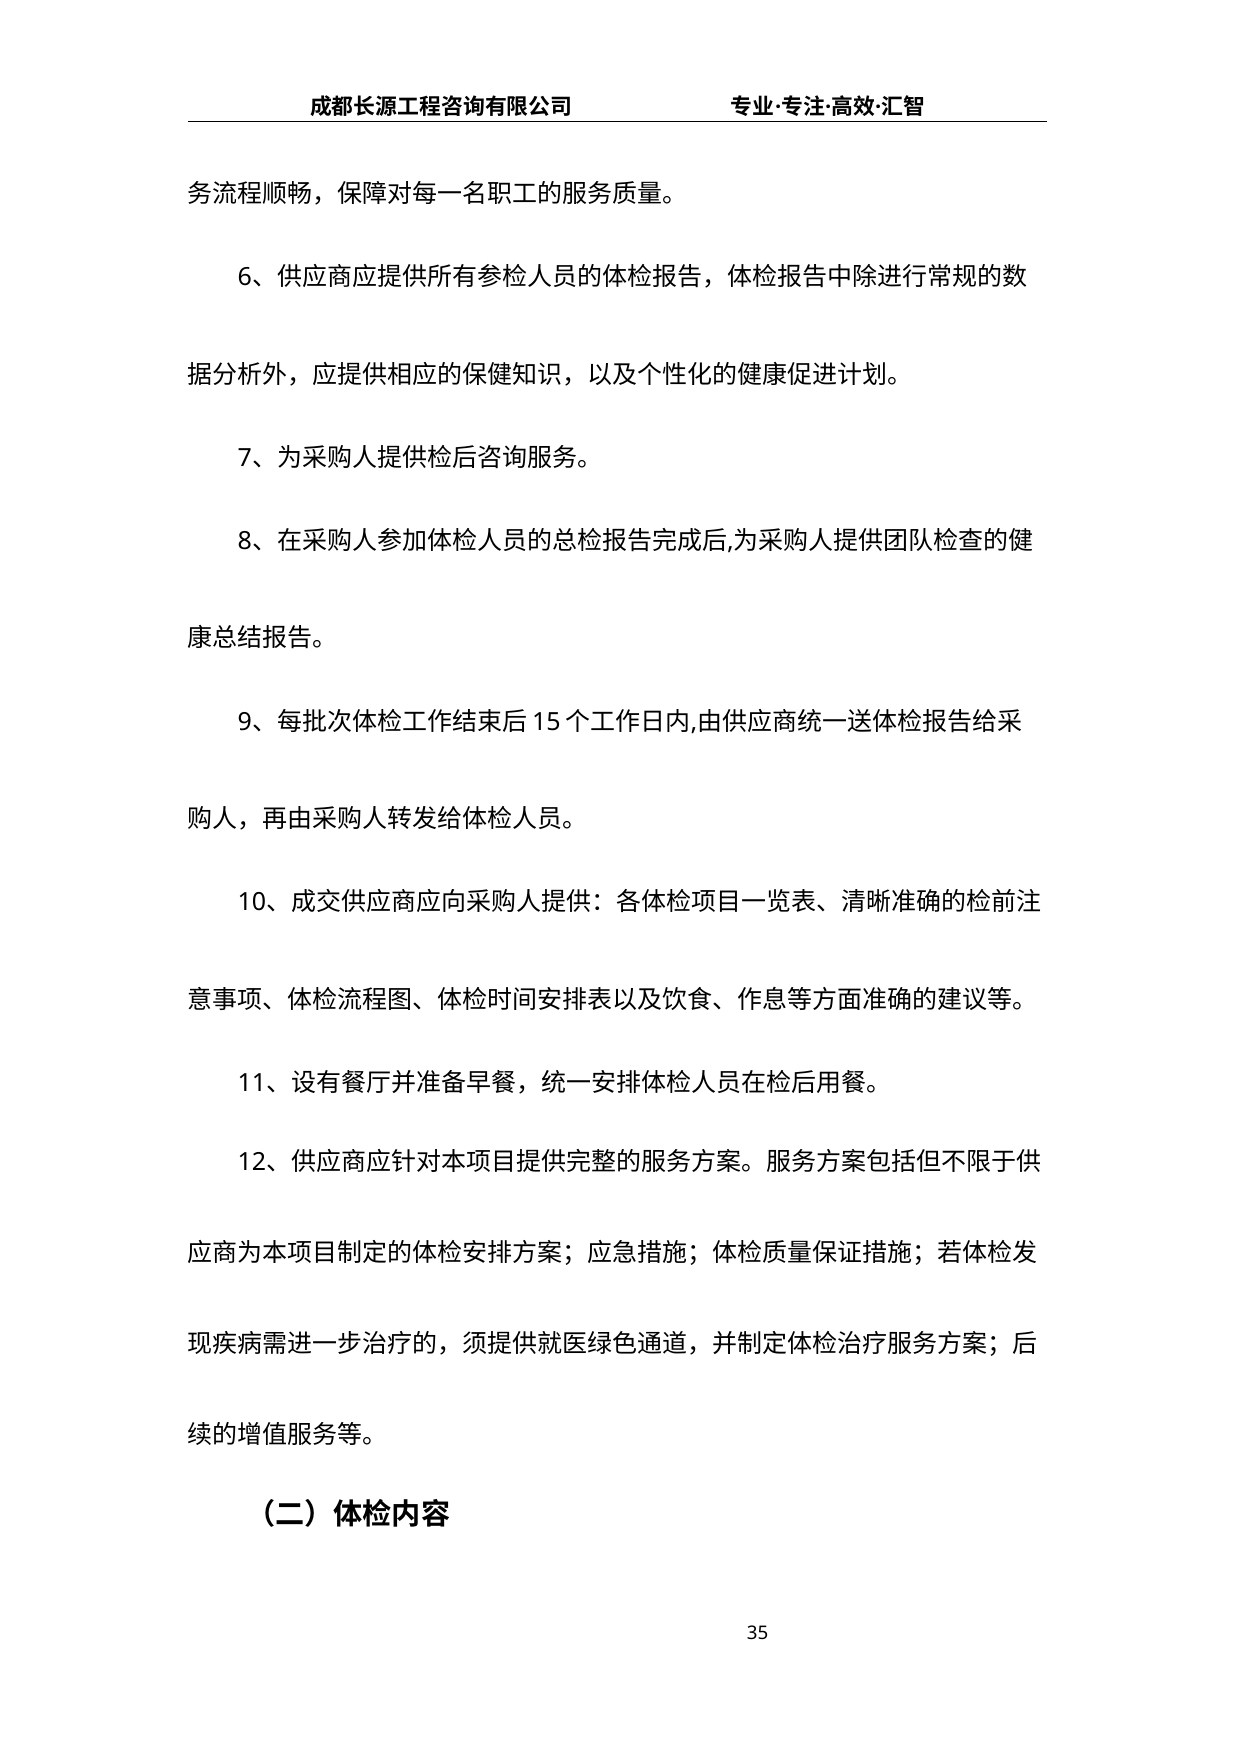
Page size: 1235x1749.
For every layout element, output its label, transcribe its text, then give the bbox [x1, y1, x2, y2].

list （二）体检内容 [187, 1479, 1047, 1544]
list 9、每批次体检工作结束后15个工作日内,由供应商统一送体检报告给采购人，再由采购人转发给体检人员。 [187, 687, 1047, 849]
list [187, 159, 1047, 224]
list 7、为采购人提供检后咨询服务。 [187, 423, 1047, 488]
list 11、设有餐厅并准备早餐，统一安排体检人员在检后用餐。 [187, 1048, 1047, 1113]
list 6、供应商应提供所有参检人员的体检报告，体检报告中除进行常规的数据分析外，应提供相应的保健知识，以及个性化的健康促进计划。 [187, 242, 1047, 405]
list 12、供应商应针对本项目提供完整的服务方案。服务方案包括但不限于供应商为本项目制定的体检安排方案；应急措施；体检质量保证措施；若体检发现疾病需进一步治疗的，须提供就医绿色通道，并制定体检治疗服务方案；后续的增值服务等。 [187, 1127, 1047, 1465]
list 10、成交供应商应向采购人提供：各体检项目一览表、清晰准确的检前注意事项、体检流程图、体检时间安排表以及饮食、作息等方面准确的建议等。 [187, 867, 1047, 1030]
list 8、在采购人参加体检人员的总检报告完成后,为采购人提供团队检查的健康总结报告。 [187, 506, 1047, 668]
